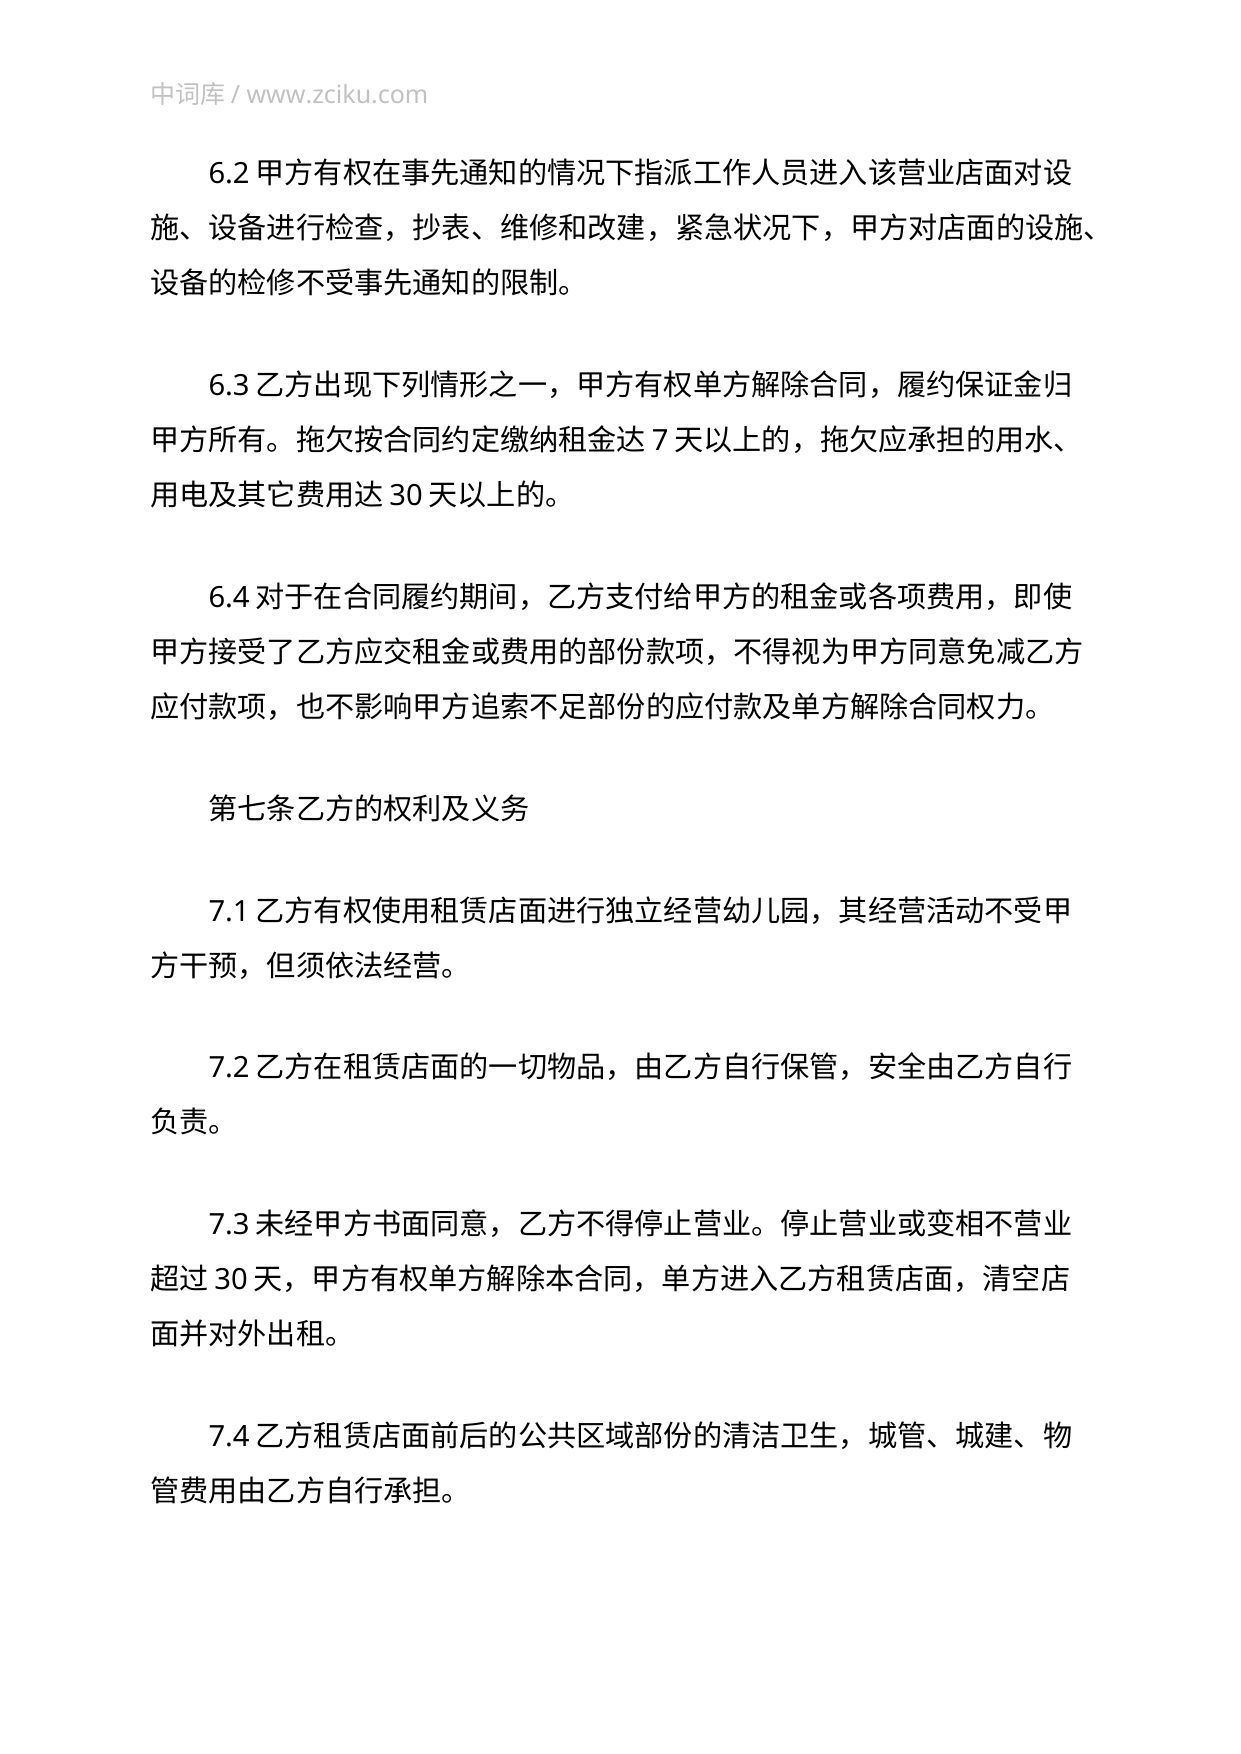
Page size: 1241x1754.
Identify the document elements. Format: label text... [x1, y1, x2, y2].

text 7.4乙方租赁店面前后的公共区域部份的清洁卫生，城管、城建、物管费用由乙方自行承担。 [150, 1412, 1090, 1510]
text 7.1乙方有权使用租赁店面进行独立经营幼儿园，其经营活动不受甲方干预，但须依法经营。 [150, 887, 1090, 984]
text 第七条乙方的权利及义务 [150, 785, 1090, 828]
text 6.2甲方有权在事先通知的情况下指派工作人员进入该营业店面对设施、设备进行检查，抄表、维修和改建，紧急状况下，甲方对店面的设施、设备的检修不受事先通知的限制。 [150, 150, 1090, 302]
text 6.3乙方出现下列情形之一，甲方有权单方解除合同，履约保证金归甲方所有。拖欠按合同约定缴纳租金达7天以上的，拖欠应承担的用水、用电及其它费用达30天以上的。 [150, 362, 1090, 514]
text 7.3未经甲方书面同意，乙方不得停止营业。停止营业或变相不营业超过30天，甲方有权单方解除本合同，单方进入乙方租赁店面，清空店面并对外出租。 [150, 1201, 1090, 1353]
text 6.4对于在合同履约期间，乙方支付给甲方的租金或各项费用，即使甲方接受了乙方应交租金或费用的部份款项，不得视为甲方同意免减乙方应付款项，也不影响甲方追索不足部份的应付款及单方解除合同权力。 [150, 574, 1090, 726]
text 7.2乙方在租赁店面的一切物品，由乙方自行保管，安全由乙方自行负责。 [150, 1044, 1090, 1141]
